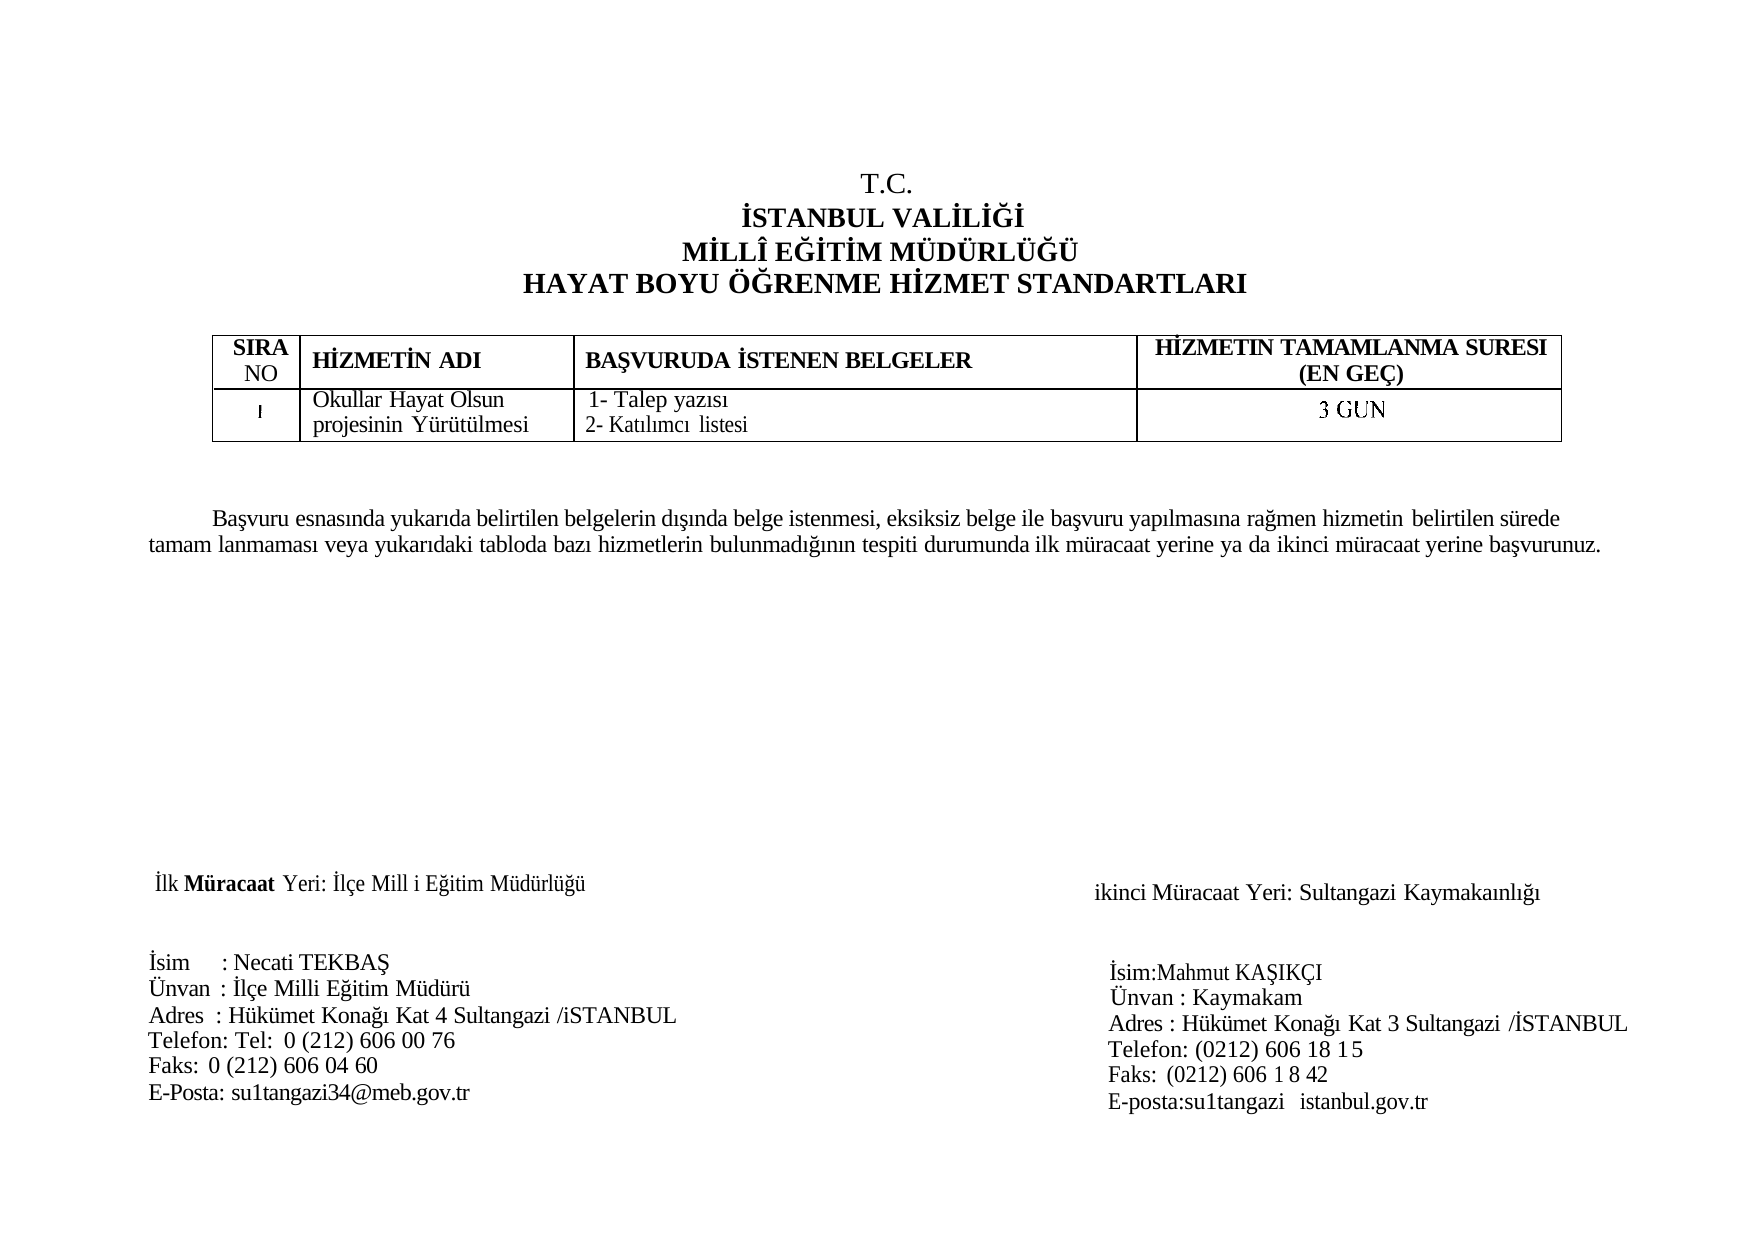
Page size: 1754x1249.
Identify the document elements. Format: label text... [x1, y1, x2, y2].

text HAYAT BOYU ÖĞRENME HİZMET STANDARTLARI [523, 269, 1673, 299]
text Adres : Hükümet Konağı Kat 3 Sultangazi /İSTANBUL Telefon: (0212) 606 18 15 [1108, 1012, 1673, 1062]
table_header BAŞVURUDA İSTENEN BELGELER [575, 336, 1136, 388]
table_cell [213, 389, 299, 441]
text ikinci Müracaat Yeri: Sultangazi Kaymakaınlığı [1094, 878, 1673, 906]
text E-posta:su1tangazi istanbul.gov.tr [1108, 1088, 1673, 1114]
text T.C. [860, 166, 1673, 200]
text İlk Müracaat Yeri: İlçe Mill i Eğitim Müdürlüğü [154, 869, 677, 897]
text İsim:Mahmut KAŞIKÇI Ünvan : Kaymakam [1109, 960, 1337, 1010]
text İsim : Necati TEKBAŞ [149, 949, 677, 975]
table_cell [1138, 390, 1561, 441]
table_header SIRA NO [213, 336, 299, 388]
text Başvuru esnasında yukarıda belirtilen belgelerin dışında belge istenmesi, eksiksiz belge ile başvuru yapılmasına rağmen hizmetin belirtilen sürede tamam lanmaması veya yukarıdaki tabloda bazı hizmetlerin bulunmadığının tespiti durumunda ilk müracaat yerine ya da ikinci müracaat yerine başvurunuz. [148, 505, 1617, 557]
picture [1319, 401, 1385, 418]
text İSTANBUL VALİLİĞİ MİLLÎ EĞİTİM MÜDÜRLÜĞÜ [682, 201, 1097, 267]
table_cell 1- Talep yazısı 2- Katılımcı listesi [575, 390, 1136, 441]
text Adres : Hükümet Konağı Kat 4 Sultangazi /iSTANBUL Telefon: Tel: 0 (212) 606 00 76 [148, 1003, 677, 1053]
table_header HİZMETIN TAMAMLANMA SURESI (EN GEÇ) [1138, 336, 1561, 388]
text E-Posta: su1tangazi34@meb.gov.tr [148, 1079, 677, 1106]
picture [257, 405, 262, 418]
text Ünvan : İlçe Milli Eğitim Müdürü [148, 975, 677, 1002]
table_cell Okullar Hayat Olsun projesinin Yürütülmesi [301, 390, 573, 441]
table_header HİZMETİN ADI [301, 336, 573, 388]
text Faks: (0212) 606 1 8 42 [1108, 1062, 1673, 1088]
text Faks: 0 (212) 606 04 60 [148, 1053, 677, 1079]
